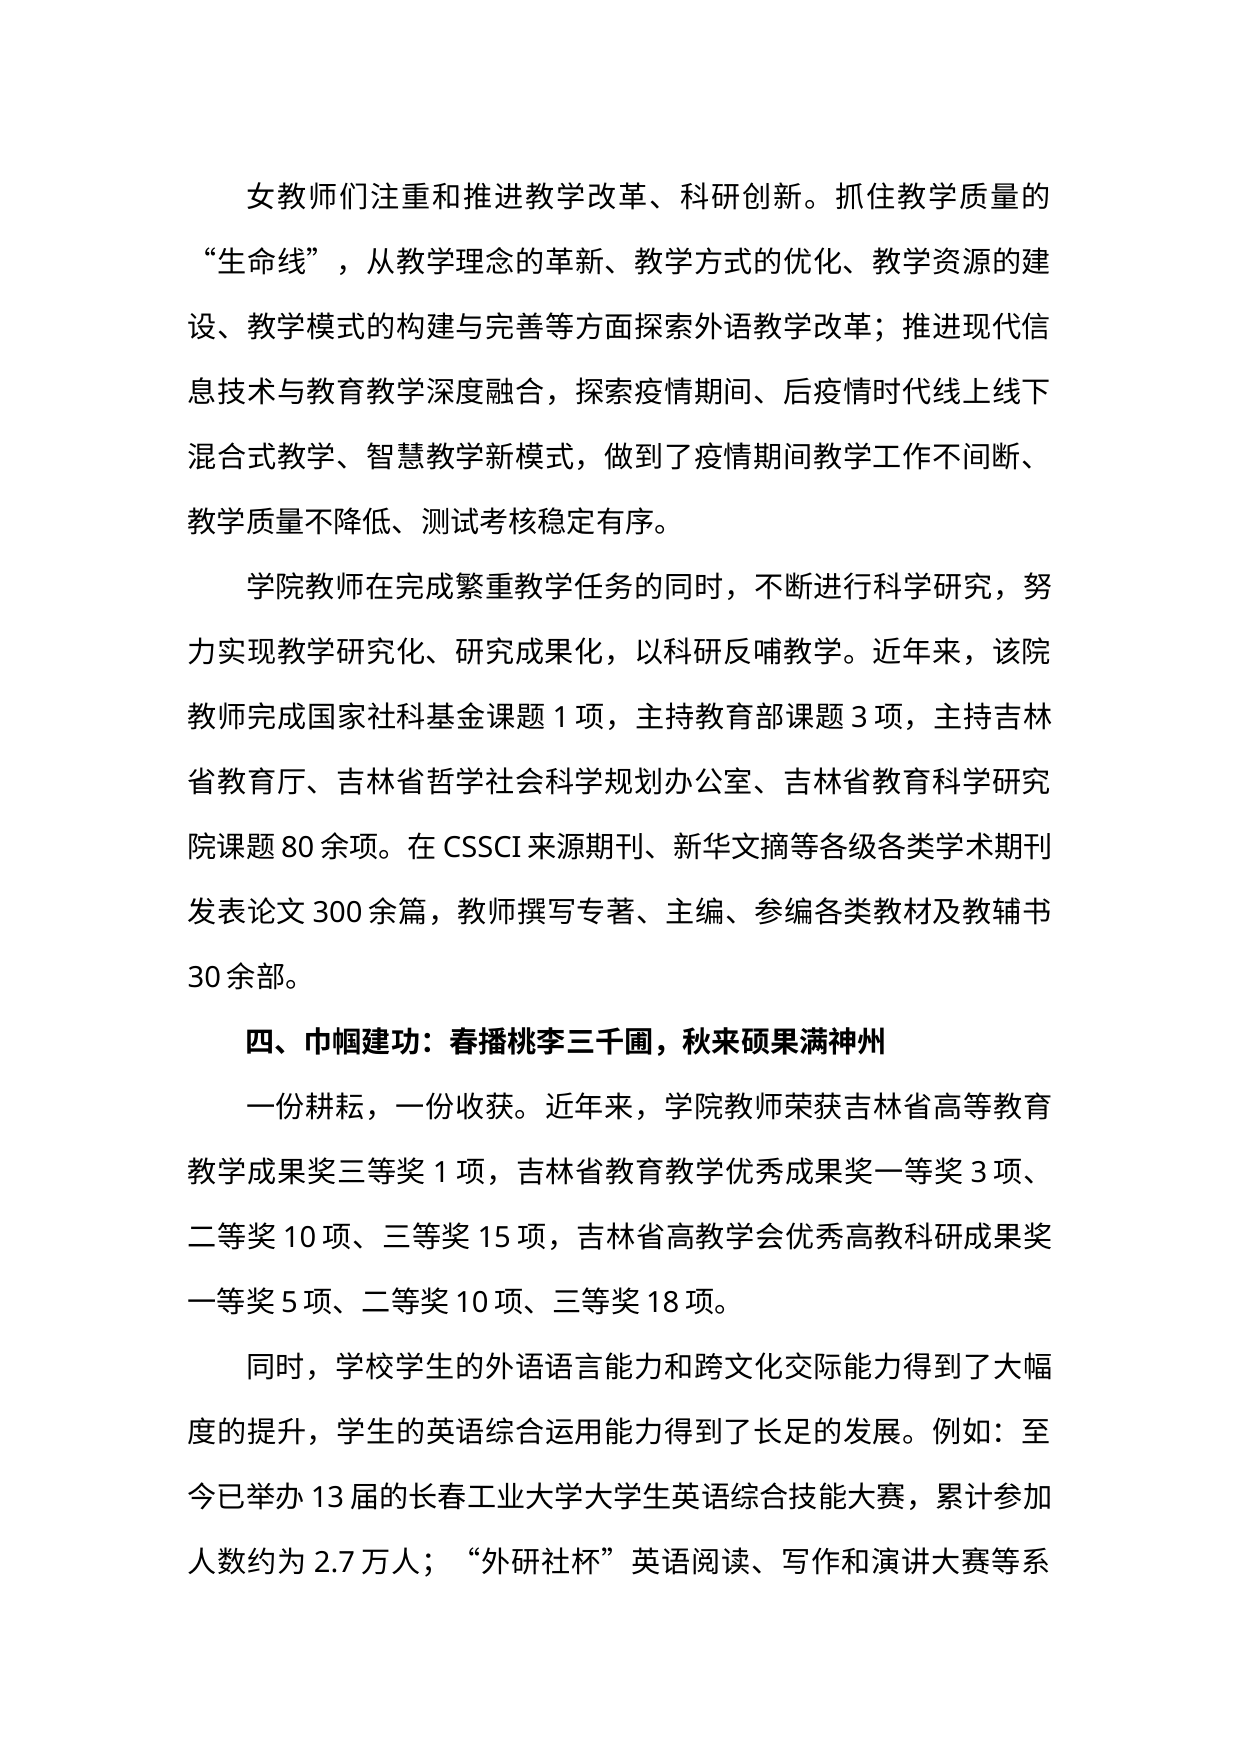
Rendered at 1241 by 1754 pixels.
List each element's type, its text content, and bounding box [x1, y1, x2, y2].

text 四、巾帼建功：春播桃李三千圃，秋来硕果满神州 [187, 1007, 1053, 1072]
text 学院教师在完成繁重教学任务的同时，不断进行科学研究，努力实现教学研究化、研究成果化，以科研反哺教学。近年来，该院教师完成国家社科基金课题1项，主持教育部课题3项，主持吉林省教育厅、吉林省哲学社会科学规划办公室、吉林省教育科学研究院课题80余项。在CSSCI来源期刊、新华文摘等各级各类学术期刊发表论文300余篇，教师撰写专著、主编、参编各类教材及教辅书30余部。 [187, 552, 1053, 1007]
text 女教师们注重和推进教学改革、科研创新。抓住教学质量的“生命线”，从教学理念的革新、教学方式的优化、教学资源的建设、教学模式的构建与完善等方面探索外语教学改革；推进现代信息技术与教育教学深度融合，探索疫情期间、后疫情时代线上线下混合式教学、智慧教学新模式，做到了疫情期间教学工作不间断、教学质量不降低、测试考核稳定有序。 [187, 162, 1053, 552]
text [187, 1332, 1053, 1592]
text 一份耕耘，一份收获。近年来，学院教师荣获吉林省高等教育教学成果奖三等奖1项，吉林省教育教学优秀成果奖一等奖3项、二等奖10项、三等奖15项，吉林省高教学会优秀高教科研成果奖一等奖5项、二等奖10项、三等奖18项。 [187, 1072, 1053, 1332]
